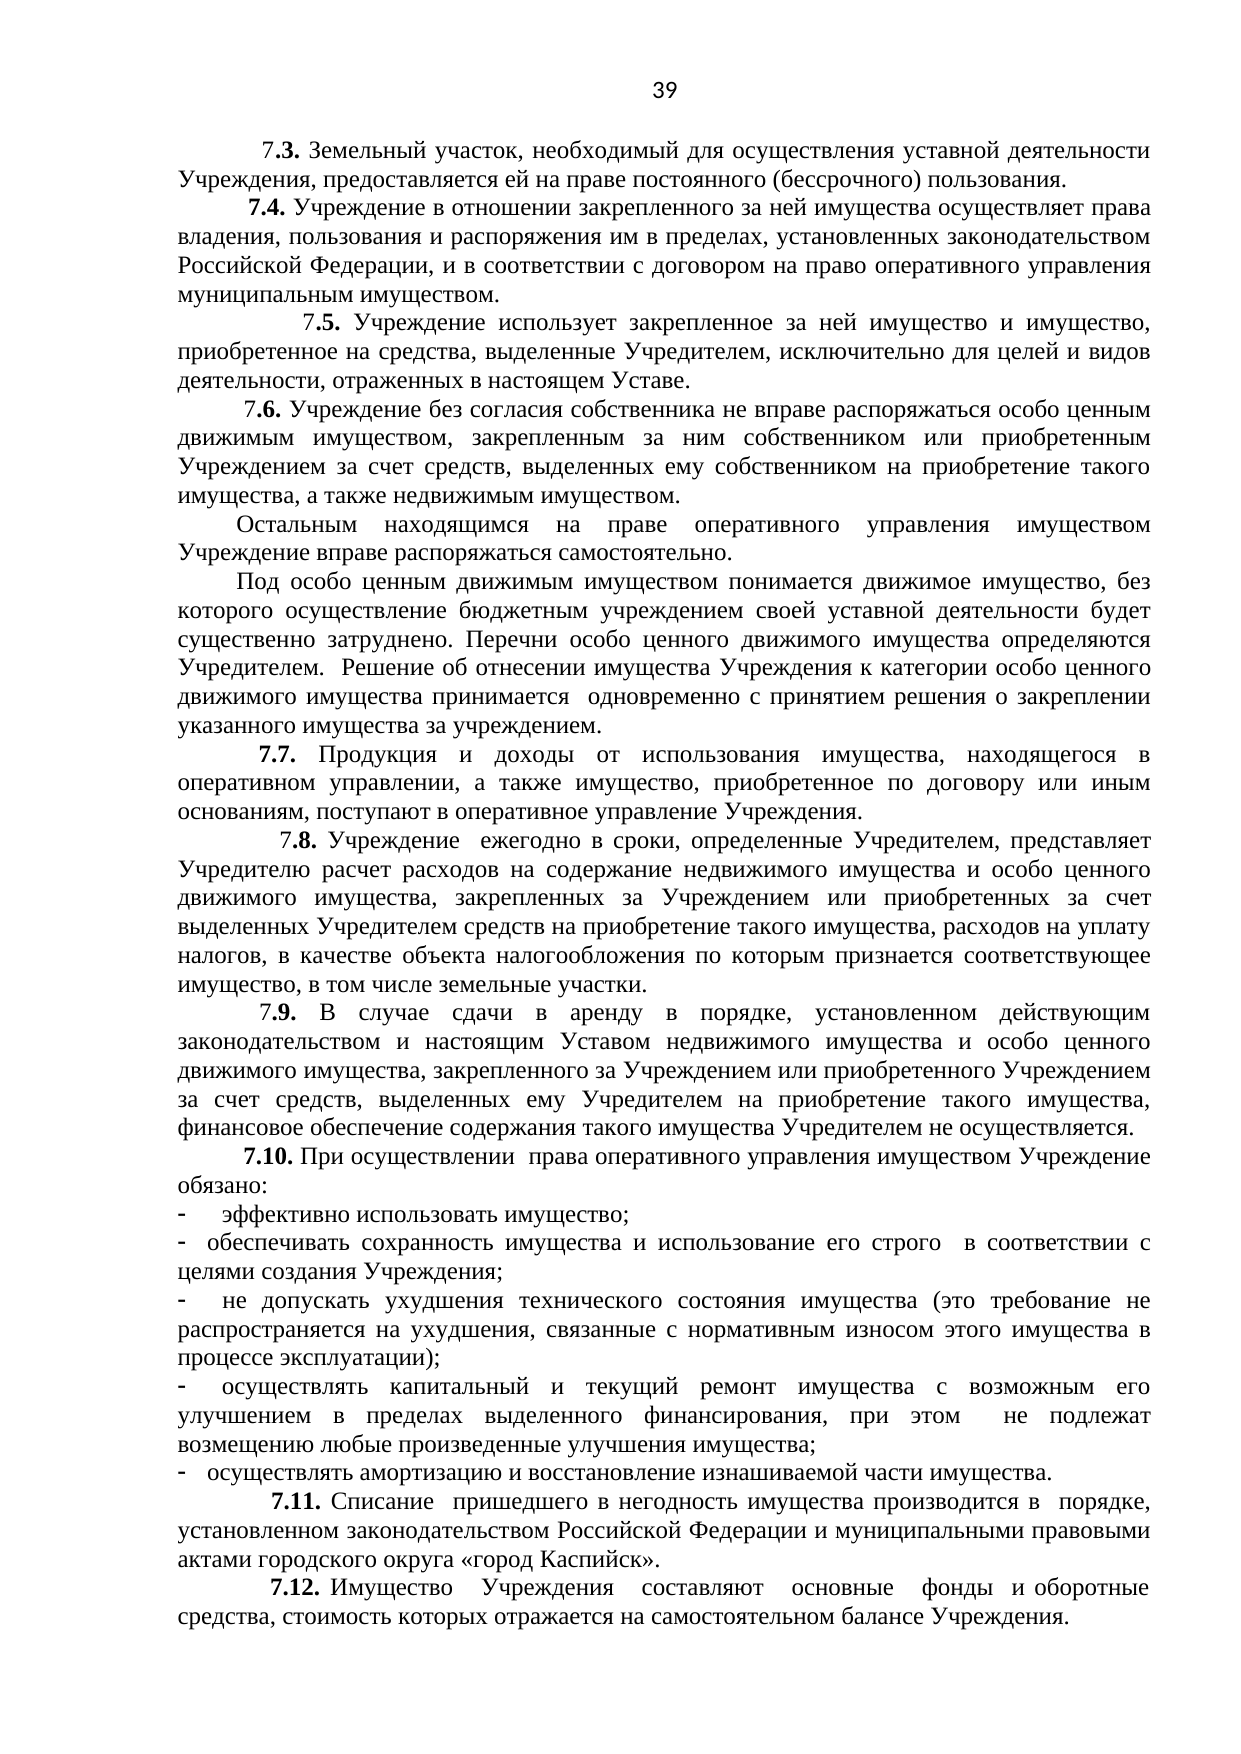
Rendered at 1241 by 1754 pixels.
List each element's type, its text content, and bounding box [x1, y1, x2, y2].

text 7.8. Учреждение ежегодно в сроки, определенные Учредителем, представляет Учредителю расчет расходов на содержание недвижимого имущества и особо ценного движимого имущества, закрепленных за Учреждением или приобретенных за счет выделенных Учредителем средств на приобретение такого имущества, расходов на уплату налогов, в качестве объекта налогообложения по которым признается соответствующее имущество, в том числе земельные участки. [177, 825, 1152, 997]
list не допускать ухудшения технического состояния имущества (это требование не распространяется на ухудшения, связанные с нормативным износом этого имущества в процессе эксплуатации); [177, 1285, 1152, 1371]
text 7.6. Учреждение без согласия собственника не вправе распоряжаться особо ценным движимым имуществом, закрепленным за ним собственником или приобретенным Учреждением за счет средств, выделенных ему собственником на приобретение такого имущества, а также недвижимым имуществом. [177, 394, 1152, 509]
list осуществлять амортизацию и восстановление изнашиваемой части имущества. [177, 1457, 1152, 1486]
text 7.3. Земельный участок, необходимый для осуществления уставной деятельности Учреждения, предоставляется ей на праве постоянного (бессрочного) пользования. [177, 135, 1152, 192]
list осуществлять капитальный и текущий ремонт имущества с возможным его улучшением в пределах выделенного финансирования, при этом не подлежат возмещению любые произведенные улучшения имущества; [177, 1371, 1152, 1457]
text 7.4. Учреждение в отношении закрепленного за ней имущества осуществляет права владения, пользования и распоряжения им в пределах, установленных законодательством Российской Федерации, и в соответствии с договором на право оперативного управления муниципальным имуществом. [177, 192, 1152, 307]
list эффективно использовать имущество; [177, 1199, 1152, 1227]
text 7.5. Учреждение использует закрепленное за ней имущество и имущество, приобретенное на средства, выделенные Учредителем, исключительно для целей и видов деятельности, отраженных в настоящем Уставе. [177, 307, 1152, 394]
text 7.10. При осуществлении права оперативного управления имуществом Учреждение обязано: [177, 1141, 1152, 1199]
text 7.7. Продукция и доходы от использования имущества, находящегося в оперативном управлении, а также имущество, приобретенное по договору или иным основаниям, поступают в оперативное управление Учреждения. [177, 739, 1152, 825]
text Остальным находящимся на праве оперативного управления имуществом Учреждение вправе распоряжаться самостоятельно. [177, 509, 1152, 566]
text 7.11. Списание пришедшего в негодность имущества производится в порядке, установленном законодательством Российской Федерации и муниципальными правовыми актами городского округа «город Каспийск». [177, 1486, 1152, 1572]
text Под особо ценным движимым имуществом понимается движимое имущество, без которого осуществление бюджетным учреждением своей уставной деятельности будет существенно затруднено. Перечни особо ценного движимого имущества определяются Учредителем. Решение об отнесении имущества Учреждения к категории особо ценного движимого имущества принимается одновременно с принятием решения о закреплении указанного имущества за учреждением. [177, 566, 1152, 739]
list обеспечивать сохранность имущества и использование его строго в соответствии с целями создания Учреждения; [177, 1227, 1152, 1285]
text 7.12. Имущество Учреждения составляют основные фонды и оборотные средства, стоимость которых отражается на самостоятельном балансе Учреждения. [177, 1572, 1152, 1630]
text 7.9. В случае сдачи в аренду в порядке, установленном действующим законодательством и настоящим Уставом недвижимого имущества и особо ценного движимого имущества, закрепленного за Учреждением или приобретенного Учреждением за счет средств, выделенных ему Учредителем на приобретение такого имущества, финансовое обеспечение содержания такого имущества Учредителем не осуществляется. [177, 997, 1152, 1141]
